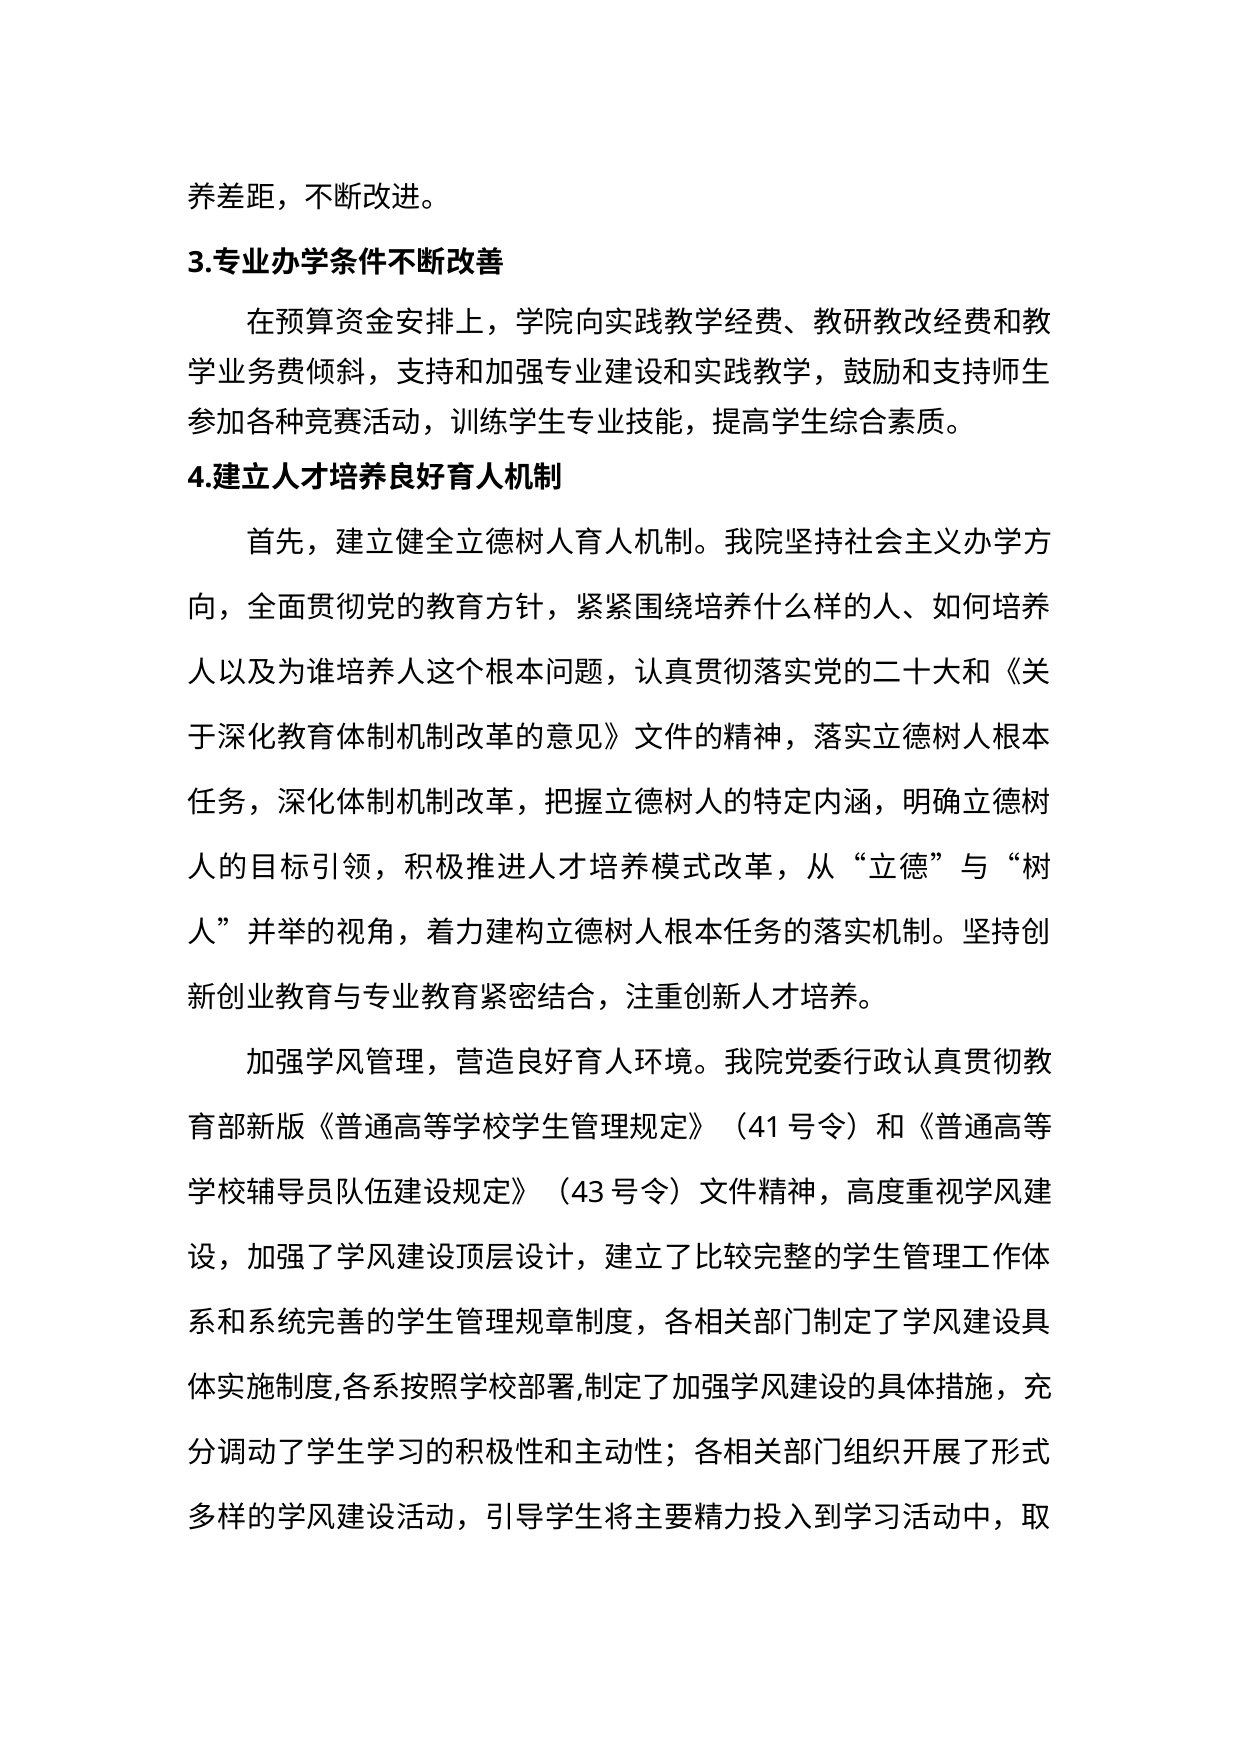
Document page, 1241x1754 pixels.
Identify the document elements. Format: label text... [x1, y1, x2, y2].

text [187, 1027, 1053, 1547]
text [187, 162, 1053, 227]
subtitle 3.专业办学条件不断改善 [187, 227, 1053, 292]
text 在预算资金安排上，学院向实践教学经费、教研教改经费和教学业务费倾斜，支持和加强专业建设和实践教学，鼓励和支持师生参加各种竞赛活动，训练学生专业技能，提高学生综合素质。 [187, 292, 1053, 442]
text 首先，建立健全立德树人育人机制。我院坚持社会主义办学方向，全面贯彻党的教育方针，紧紧围绕培养什么样的人、如何培养人以及为谁培养人这个根本问题，认真贯彻落实党的二十大和《关于深化教育体制机制改革的意见》文件的精神，落实立德树人根本任务，深化体制机制改革，把握立德树人的特定内涵，明确立德树人的目标引领，积极推进人才培养模式改革，从“立德”与“树人”并举的视角，着力建构立德树人根本任务的落实机制。坚持创新创业教育与专业教育紧密结合，注重创新人才培养。 [187, 507, 1053, 1027]
subtitle 4.建立人才培养良好育人机制 [187, 442, 1053, 507]
